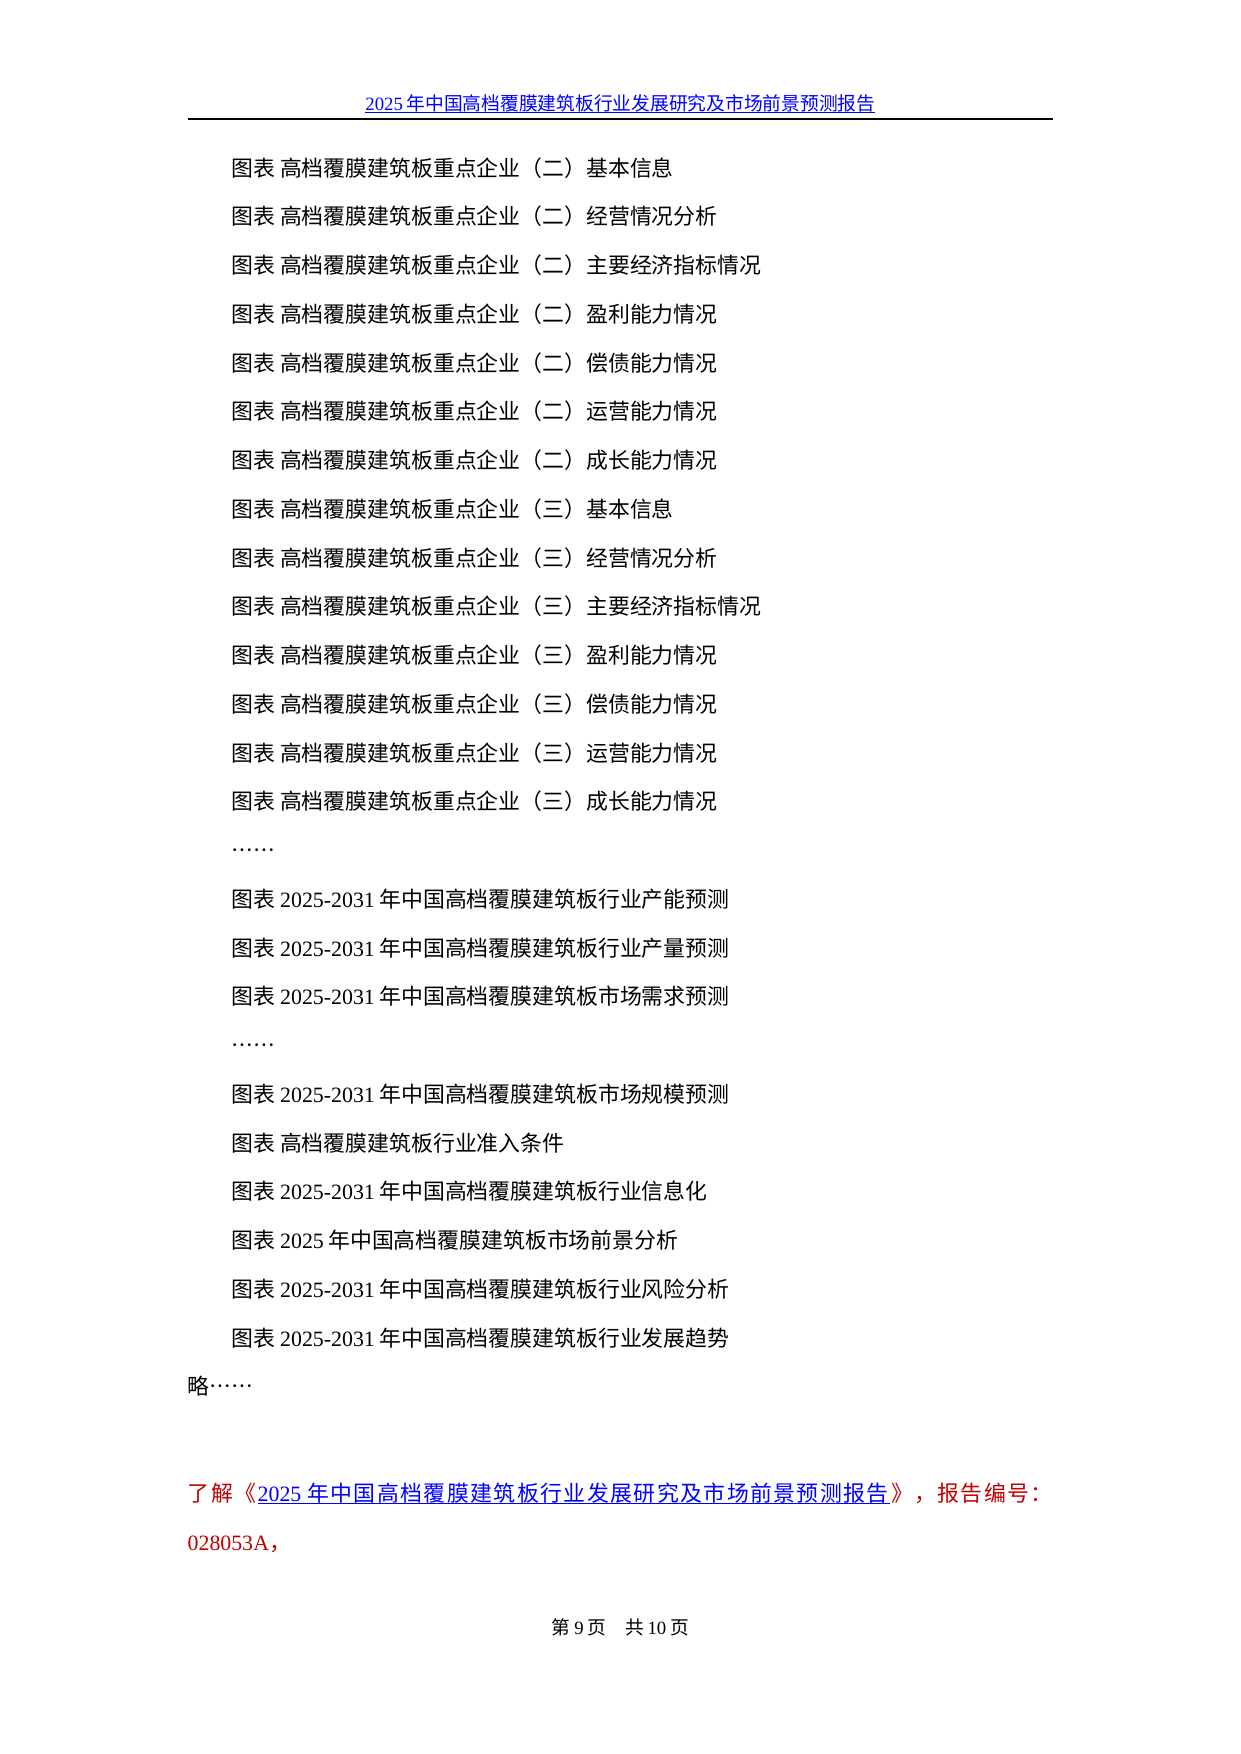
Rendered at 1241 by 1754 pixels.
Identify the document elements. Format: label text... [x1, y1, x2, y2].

text 了解《2025年中国高档覆膜建筑板行业发展研究及市场前景预测报告》，报告编号：028053A， [187, 1475, 1053, 1557]
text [187, 150, 1053, 1401]
